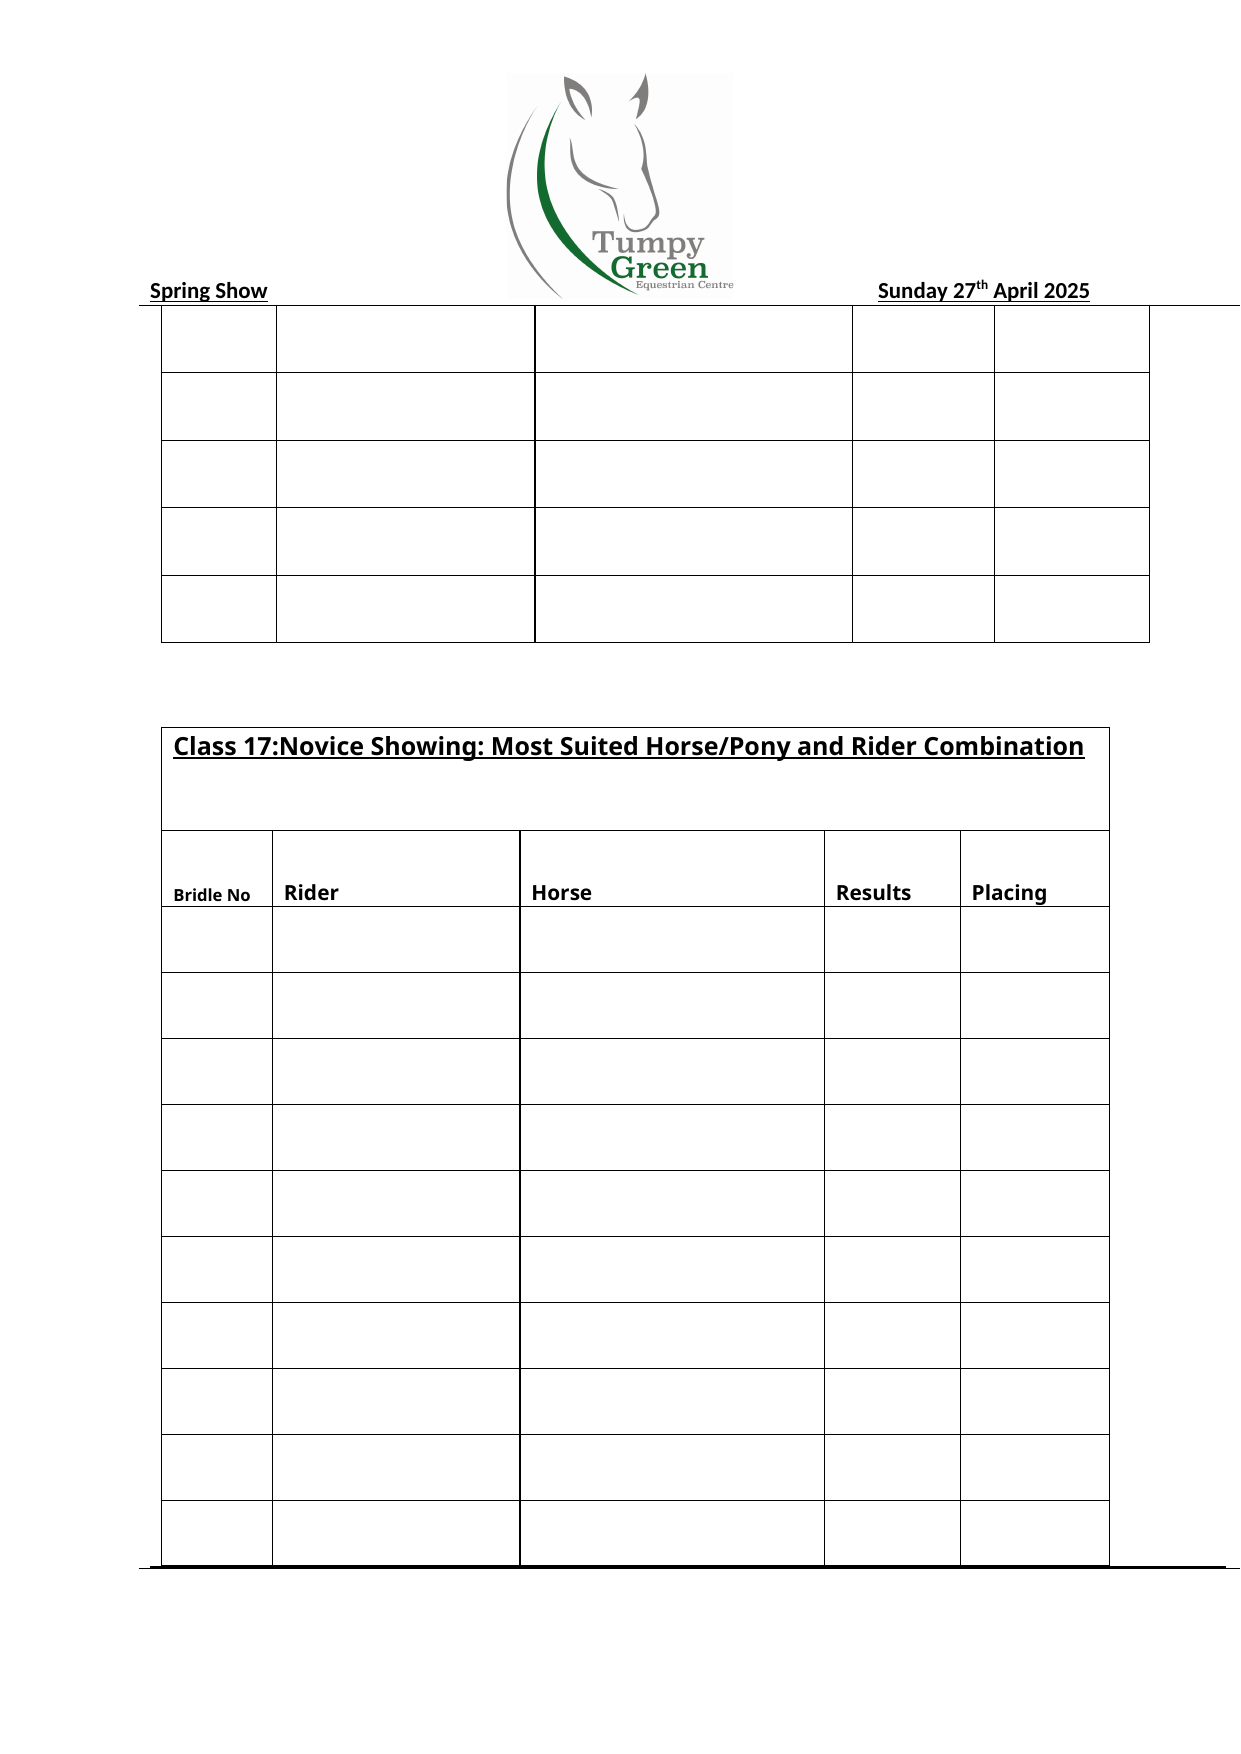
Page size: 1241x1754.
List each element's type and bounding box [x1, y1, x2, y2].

picture [506, 73, 734, 299]
table_header [139, 306, 1240, 1567]
